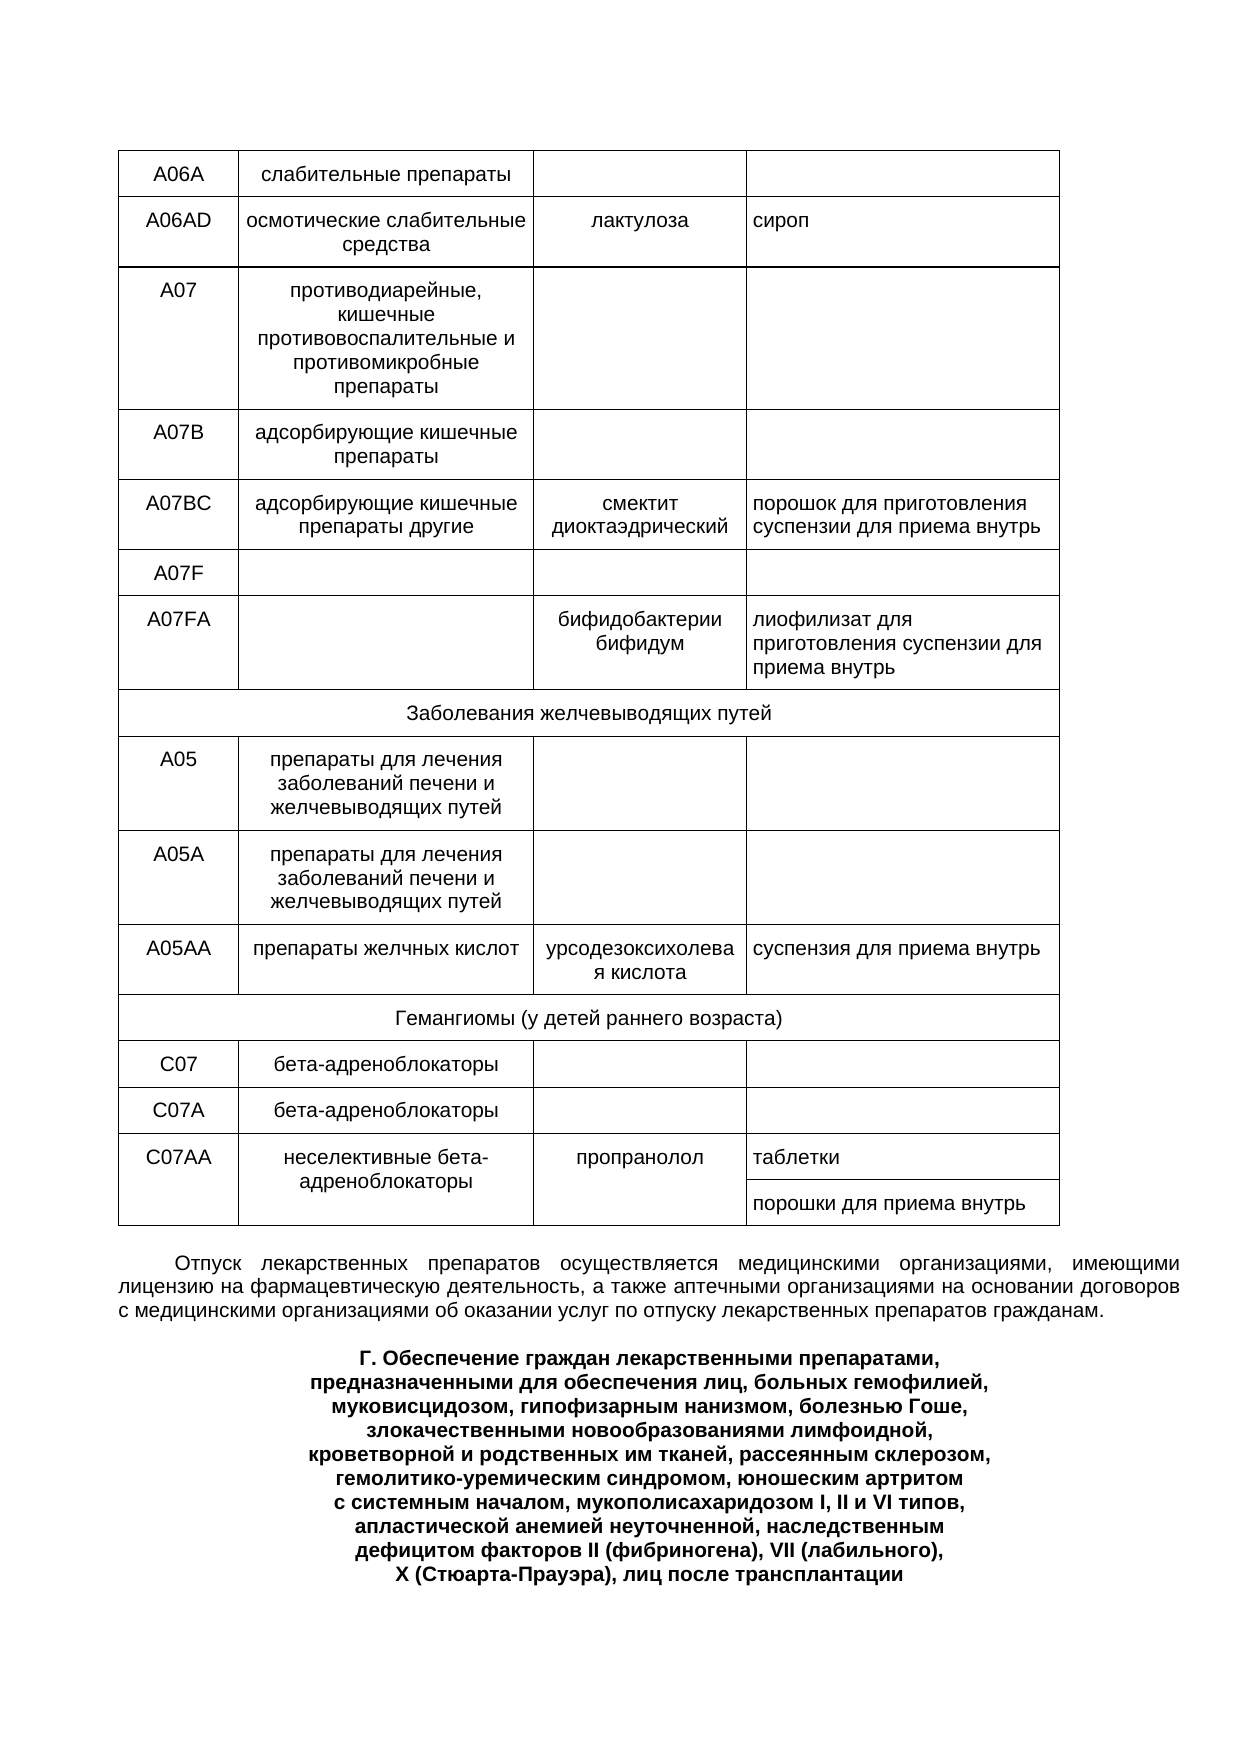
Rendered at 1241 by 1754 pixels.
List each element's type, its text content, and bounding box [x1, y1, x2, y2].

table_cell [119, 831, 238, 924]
title злокачественными новообразованиями лимфоидной, [118, 1418, 1181, 1442]
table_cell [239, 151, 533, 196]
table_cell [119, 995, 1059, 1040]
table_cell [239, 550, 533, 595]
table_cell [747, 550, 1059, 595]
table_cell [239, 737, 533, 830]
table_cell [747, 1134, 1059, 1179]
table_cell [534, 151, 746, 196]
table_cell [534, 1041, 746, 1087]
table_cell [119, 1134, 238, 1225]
title апластической анемией неуточненной, наследственным [118, 1514, 1181, 1538]
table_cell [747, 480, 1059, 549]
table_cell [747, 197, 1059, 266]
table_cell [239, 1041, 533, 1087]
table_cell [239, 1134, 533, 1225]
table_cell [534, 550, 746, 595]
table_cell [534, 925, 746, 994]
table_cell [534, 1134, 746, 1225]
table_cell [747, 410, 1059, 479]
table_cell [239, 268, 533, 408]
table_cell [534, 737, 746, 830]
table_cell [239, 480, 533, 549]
title Г. Обеспечение граждан лекарственными препаратами, [118, 1346, 1181, 1370]
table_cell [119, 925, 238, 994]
title муковисцидозом, гипофизарным нанизмом, болезнью Гоше, [118, 1394, 1181, 1418]
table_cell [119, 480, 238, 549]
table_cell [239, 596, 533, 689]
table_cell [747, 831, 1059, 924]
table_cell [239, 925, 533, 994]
title X (Стюарта-Прауэра), лиц после трансплантации [118, 1562, 1181, 1586]
title с системным началом, мукополисахаридозом I, II и VI типов, [118, 1490, 1181, 1514]
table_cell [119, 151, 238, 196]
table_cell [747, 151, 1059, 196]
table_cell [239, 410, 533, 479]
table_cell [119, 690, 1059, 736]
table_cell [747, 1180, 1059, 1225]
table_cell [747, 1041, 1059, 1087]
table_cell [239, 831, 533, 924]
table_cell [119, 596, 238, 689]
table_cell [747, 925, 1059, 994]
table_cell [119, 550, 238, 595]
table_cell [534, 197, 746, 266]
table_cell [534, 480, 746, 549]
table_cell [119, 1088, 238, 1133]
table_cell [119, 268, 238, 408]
title кроветворной и родственных им тканей, рассеянным склерозом, [118, 1442, 1181, 1466]
title гемолитико-уремическим синдромом, юношеским артритом [118, 1466, 1181, 1490]
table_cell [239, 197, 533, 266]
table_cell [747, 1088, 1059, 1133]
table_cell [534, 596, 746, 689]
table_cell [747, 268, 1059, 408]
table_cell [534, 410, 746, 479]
title предназначенными для обеспечения лиц, больных гемофилией, [118, 1370, 1181, 1394]
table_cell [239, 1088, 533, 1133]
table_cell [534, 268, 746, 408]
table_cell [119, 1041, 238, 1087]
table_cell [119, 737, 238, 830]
title дефицитом факторов II (фибриногена), VII (лабильного), [118, 1538, 1181, 1562]
text Отпуск лекарственных препаратов осуществляется медицинскими организациями, имеющими лицензию на фармацевтическую деятельность, а также аптечными организациями на основании договоров с медицинскими организациями об оказании услуг по отпуску лекарственных препаратов гражданам. [118, 1250, 1181, 1322]
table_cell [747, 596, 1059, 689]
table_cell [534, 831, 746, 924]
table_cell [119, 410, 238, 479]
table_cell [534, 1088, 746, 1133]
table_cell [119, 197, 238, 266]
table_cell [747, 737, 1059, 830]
